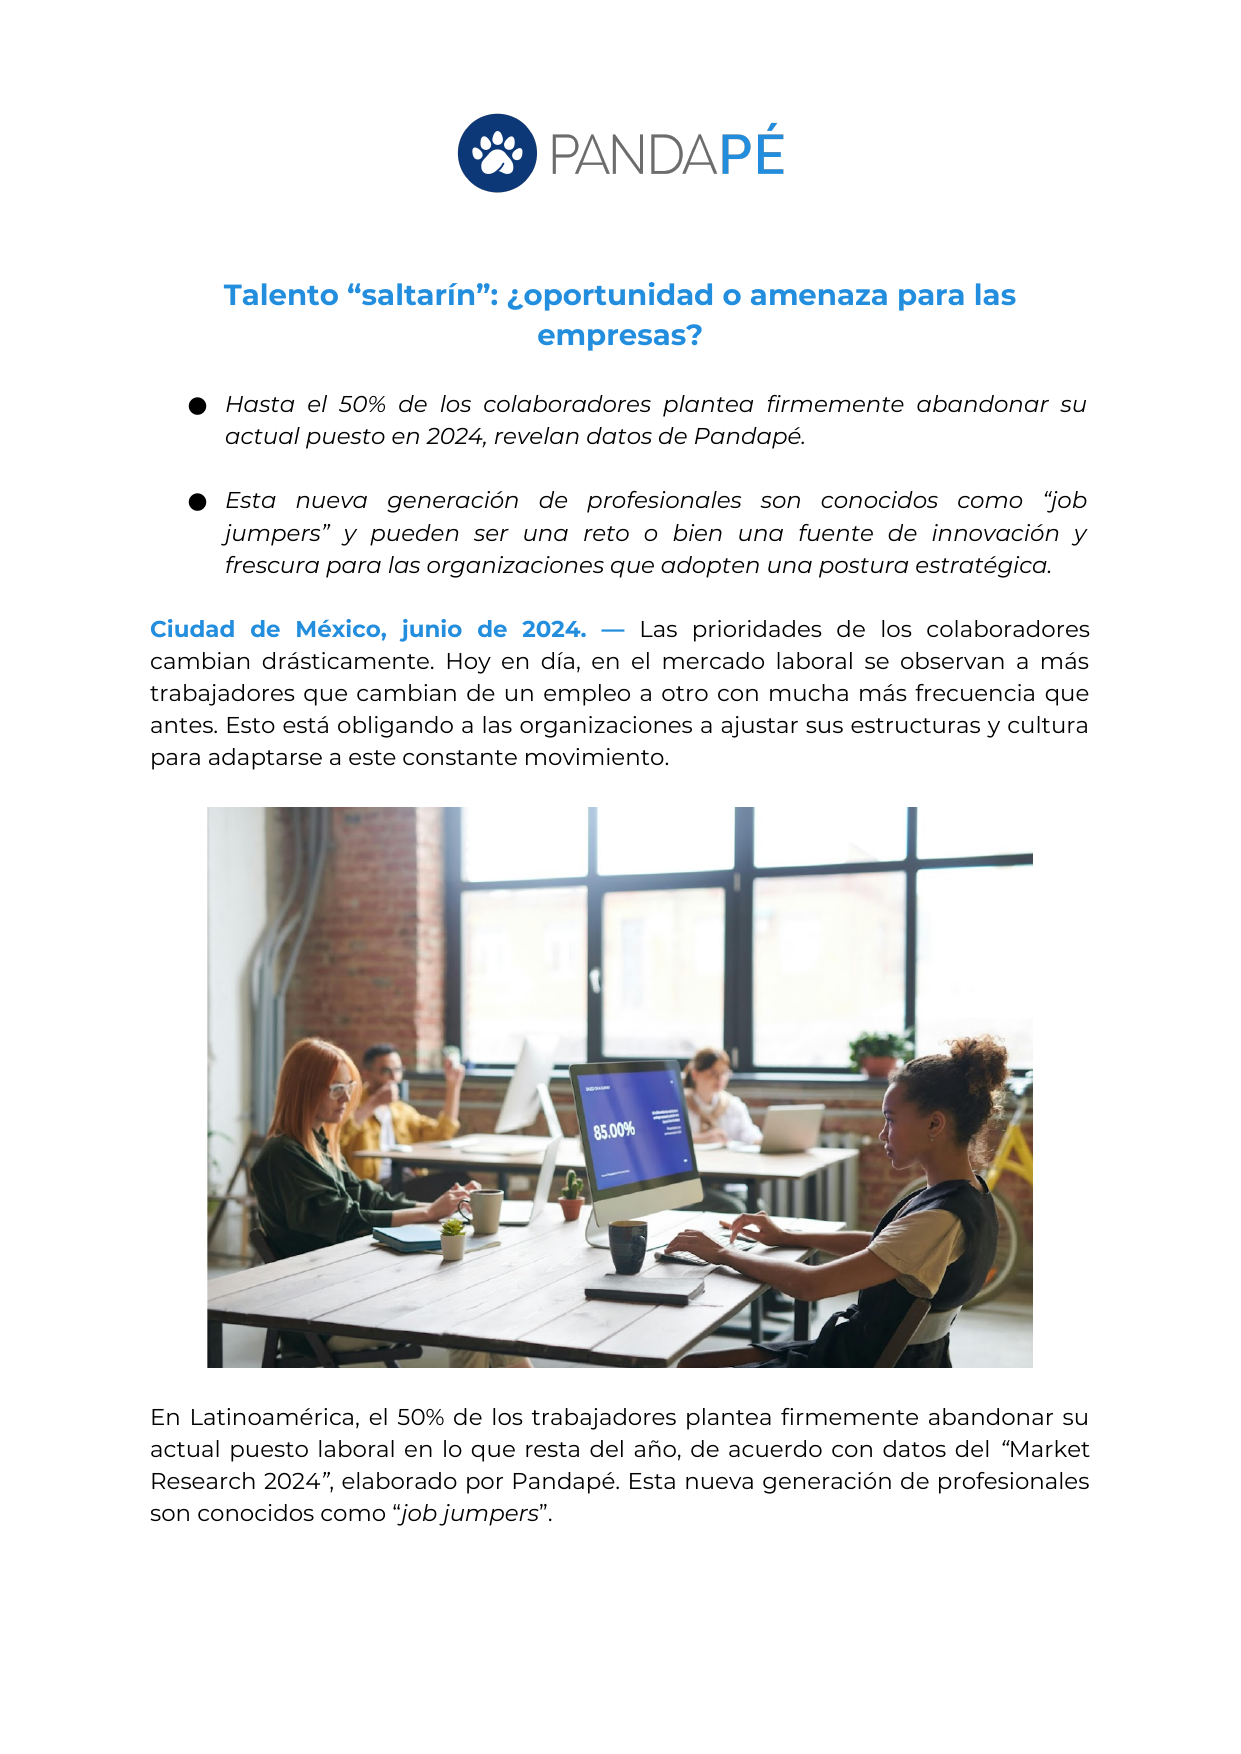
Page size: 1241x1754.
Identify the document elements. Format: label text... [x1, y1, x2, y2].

picture [207, 807, 1033, 1368]
text Ciudad de México, junio de 2024. ― Las prioridades de los colaboradores cambian drásticamente. Hoy en día, en el mercado laboral se observan a más trabajadores que cambian de un empleo a otro con mucha más frecuencia que antes. Esto está obligando a las organizaciones a ajustar sus estructuras y cultura para adaptarse a este constante movimiento. [150, 615, 1090, 771]
text Talento “saltarín”: ¿oportunidad o amenaza para las empresas? [150, 277, 1090, 353]
text En Latinoamérica, el 50% de los trabajadores plantea firmemente abandonar su actual puesto laboral en lo que resta del año, de acuerdo con datos del “Market Research 2024”, elaborado por Pandapé. Esta nueva generación de profesionales son conocidos como “job jumpers”. [150, 1403, 1090, 1527]
list Esta nueva generación de profesionales son conocidos como “job jumpers” y pueden ser una reto o bien una fuente de innovación y frescura para las organizaciones que adopten una postura estratégica. [187, 487, 1090, 579]
picture [418, 75, 823, 232]
list Hasta el 50% de los colaboradores plantea firmemente abandonar su actual puesto en 2024, revelan datos de Pandapé. [187, 390, 1090, 450]
